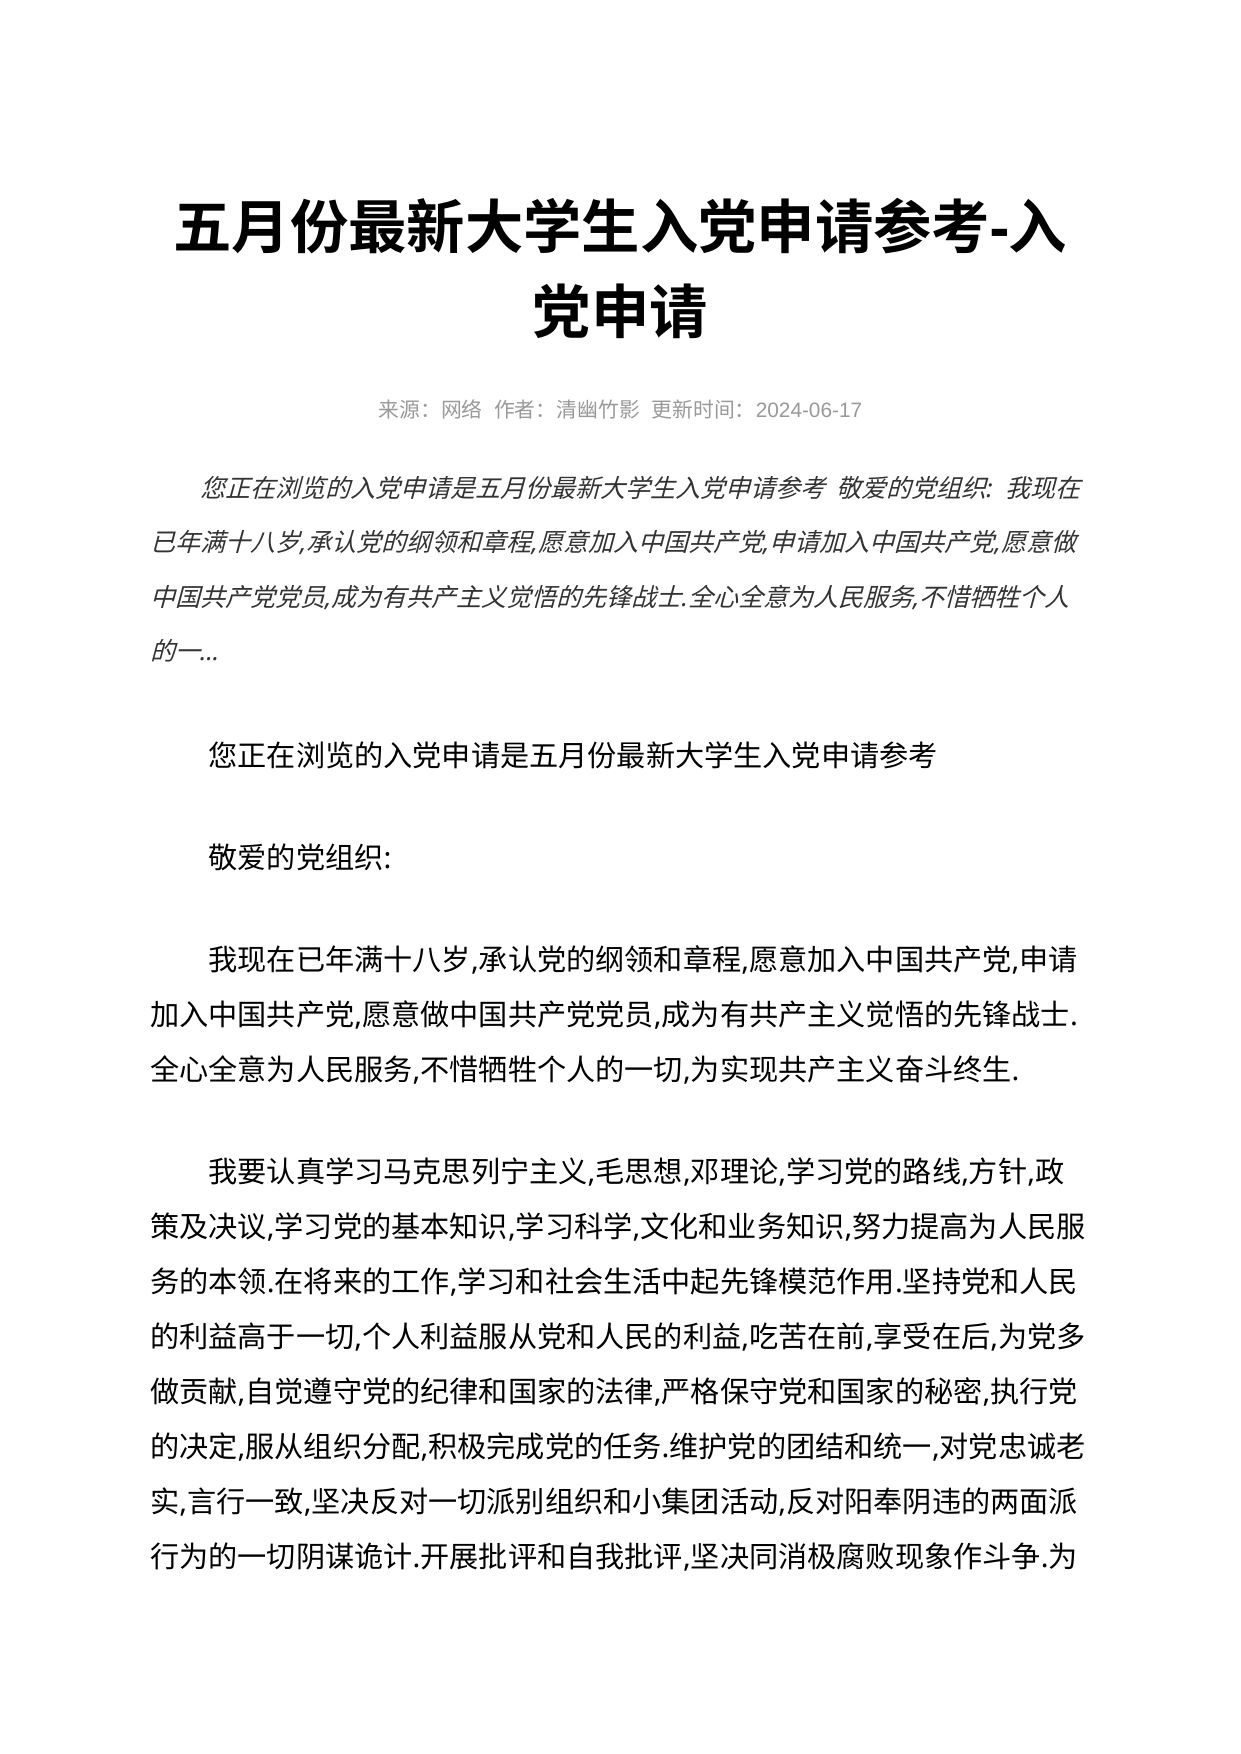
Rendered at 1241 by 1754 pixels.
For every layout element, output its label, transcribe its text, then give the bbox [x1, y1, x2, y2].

text 我现在已年满十八岁,承认党的纲领和章程,愿意加入中国共产党,申请加入中国共产党,愿意做中国共产党党员,成为有共产主义觉悟的先锋战士.全心全意为人民服务,不惜牺牲个人的一切,为实现共产主义奋斗终生. [150, 936, 1090, 1089]
text 您正在浏览的入党申请是五月份最新大学生入党申请参考 [150, 733, 1090, 775]
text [150, 1148, 1090, 1576]
text 敬爱的党组织: [150, 834, 1090, 877]
subtitle 五月份最新大学生入党申请参考-入党申请 [150, 181, 1090, 351]
text 来源：网络 作者：清幽竹影 更新时间：2024-06-17 [150, 397, 1090, 421]
text 您正在浏览的入党申请是五月份最新大学生入党申请参考 敬爱的党组织: 我现在已年满十八岁,承认党的纲领和章程,愿意加入中国共产党,申请加入中国共产党,愿意做中国共产党党员,成为有共产主义觉悟的先锋战士.全心全意为人民服务,不惜牺牲个人的一... [150, 468, 1090, 668]
